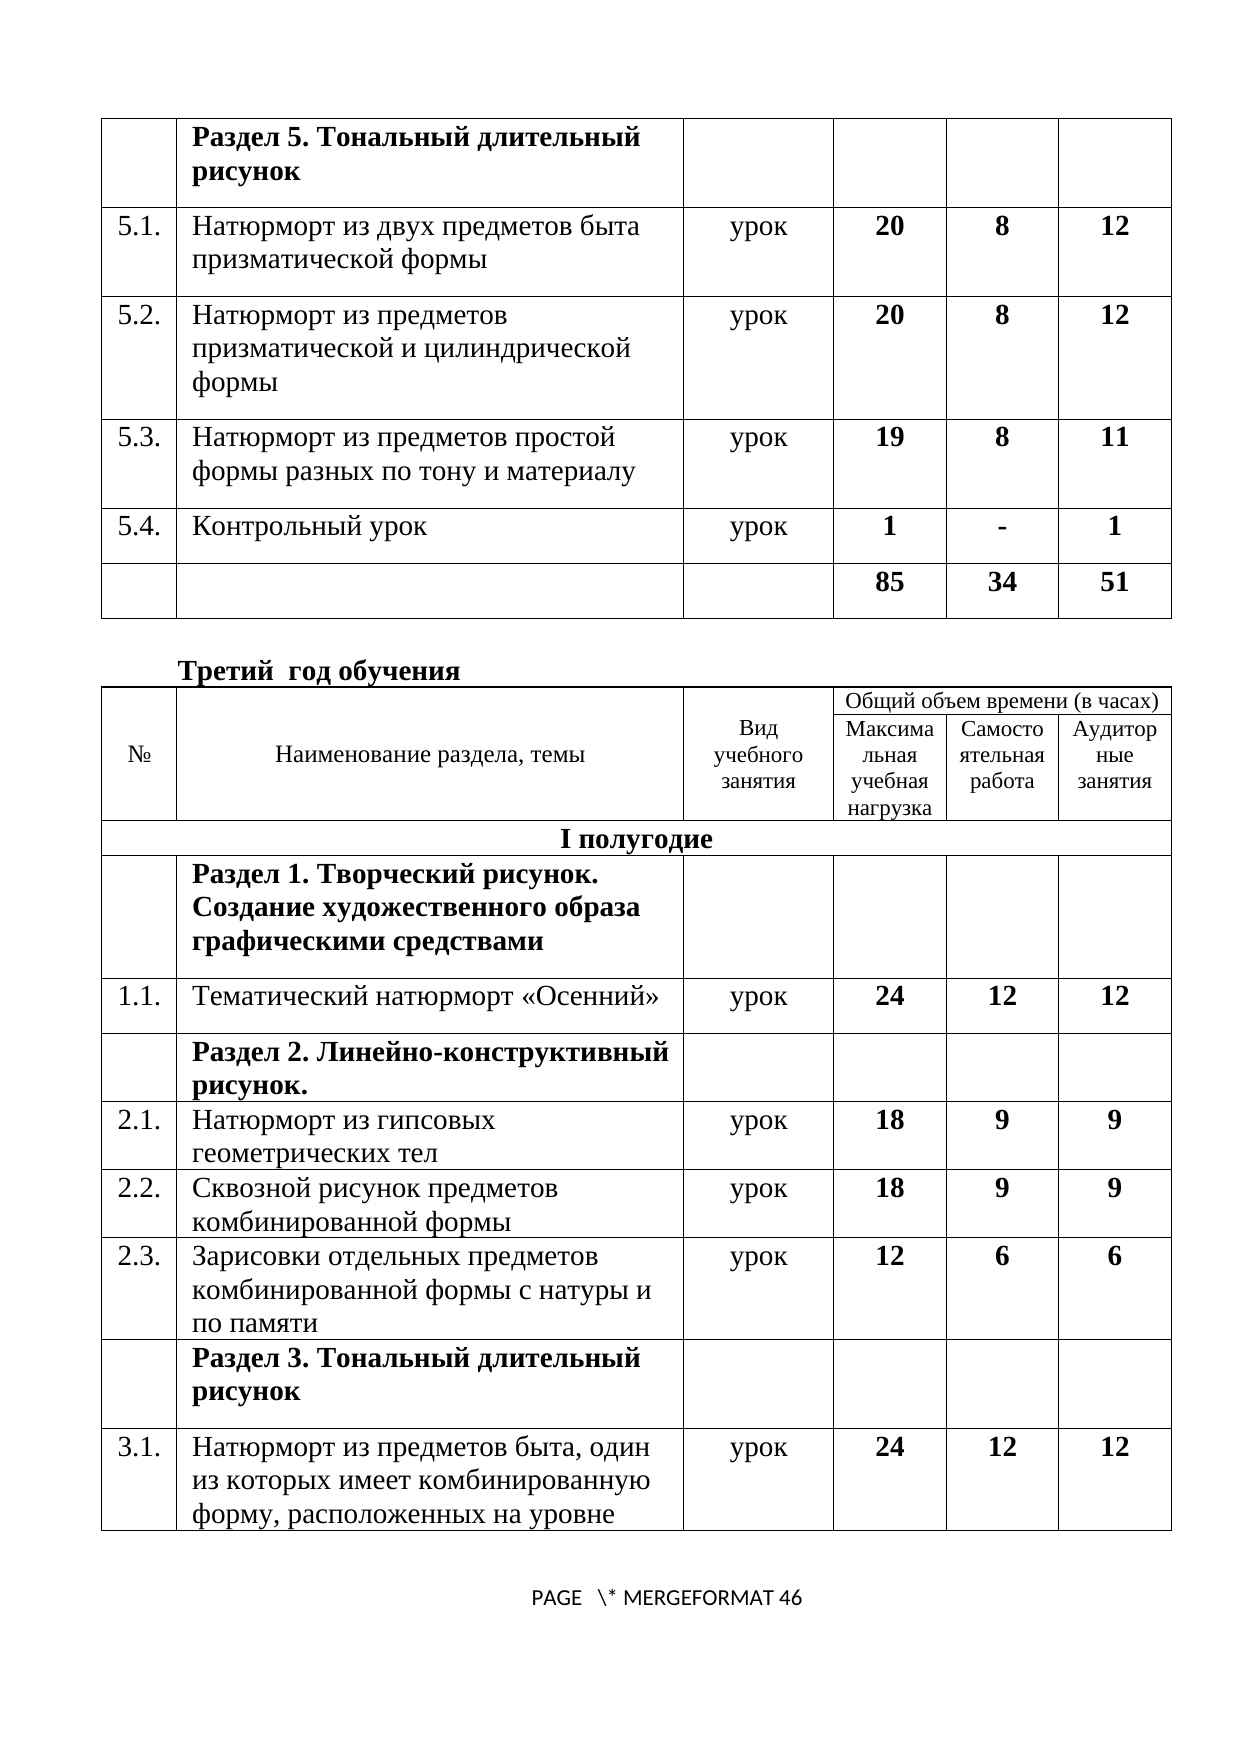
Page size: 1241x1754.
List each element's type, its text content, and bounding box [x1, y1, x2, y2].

table_cell [947, 856, 1058, 977]
table_cell [102, 1034, 176, 1101]
table_header Наименование раздела, темы [177, 688, 683, 820]
text Третий год обучения [177, 653, 1152, 686]
table_cell 1 [1059, 509, 1171, 563]
table_cell 5.4. [102, 509, 176, 563]
table_cell 5.1. [102, 208, 176, 296]
table_cell Раздел 2. Линейно-конструктивный рисунок. [177, 1034, 683, 1101]
table_cell 85 [834, 564, 946, 618]
table_cell [834, 1034, 946, 1101]
table_cell Максимальная учебная нагрузка [834, 715, 946, 820]
table_cell 9 [1059, 1170, 1171, 1237]
table_cell урок [684, 1102, 833, 1169]
table_cell [1059, 856, 1171, 977]
table_cell Аудиторные занятия [1059, 715, 1171, 820]
table_cell Самостоятельная работа [947, 715, 1058, 820]
table_cell 11 [1059, 420, 1171, 507]
table_cell [947, 119, 1058, 207]
table_cell Тематический натюрморт «Осенний» [177, 979, 683, 1033]
table_cell 6 [947, 1238, 1058, 1339]
table_cell 2.1. [102, 1102, 176, 1169]
table_cell 12 [947, 1429, 1058, 1529]
table_cell 5.3. [102, 420, 176, 507]
table_cell 12 [947, 979, 1058, 1033]
table_cell 34 [947, 564, 1058, 618]
table_cell [947, 1340, 1058, 1428]
table_cell урок [684, 297, 833, 418]
table_cell [684, 1034, 833, 1101]
table_cell 9 [947, 1170, 1058, 1237]
table_header № [102, 688, 176, 820]
table_cell Натюрморт из гипсовых геометрических тел [177, 1102, 683, 1169]
table_cell [102, 564, 176, 618]
table_cell 12 [834, 1238, 946, 1339]
table_cell 12 [1059, 208, 1171, 296]
table_cell урок [684, 420, 833, 507]
table_cell Сквозной рисунок предметов комбинированной формы [177, 1170, 683, 1237]
table_cell [102, 856, 176, 977]
table_cell 12 [1059, 297, 1171, 418]
table_cell Раздел 3. Тональный длительный рисунок [177, 1340, 683, 1428]
table_cell Зарисовки отдельных предметов комбинированной формы с натуры и по памяти [177, 1238, 683, 1339]
table_cell урок [684, 1429, 833, 1529]
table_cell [177, 1429, 683, 1529]
table_cell 6 [1059, 1238, 1171, 1339]
table_cell 19 [834, 420, 946, 507]
table_cell [684, 856, 833, 977]
table_cell 1 [834, 509, 946, 563]
table_cell урок [684, 979, 833, 1033]
table_cell 20 [834, 297, 946, 418]
table_cell [834, 1340, 946, 1428]
table_cell 2.2. [102, 1170, 176, 1237]
table_cell 2.3. [102, 1238, 176, 1339]
table_cell 1.1. [102, 979, 176, 1033]
table_cell Натюрморт из двух предметов быта призматической формы [177, 208, 683, 296]
table_cell 9 [947, 1102, 1058, 1169]
table_cell 3.1. [102, 1429, 176, 1529]
table_cell 8 [947, 208, 1058, 296]
table_cell - [947, 509, 1058, 563]
table_cell [102, 119, 176, 207]
table_cell [102, 1340, 176, 1428]
table_cell 24 [834, 1429, 946, 1529]
table_cell 51 [1059, 564, 1171, 618]
table_cell [684, 119, 833, 207]
table_cell [1059, 1340, 1171, 1428]
table_cell Контрольный урок [177, 509, 683, 563]
table_cell 5.2. [102, 297, 176, 418]
table_cell урок [684, 208, 833, 296]
table_cell [1059, 1034, 1171, 1101]
table_cell 12 [1059, 979, 1171, 1033]
table_cell 24 [834, 979, 946, 1033]
table_cell Натюрморт из предметов призматической и цилиндрической формы [177, 297, 683, 418]
table_cell I полугодие [102, 821, 1171, 855]
table_cell 18 [834, 1102, 946, 1169]
table_cell 8 [947, 297, 1058, 418]
table_cell [177, 564, 683, 618]
table_cell 12 [1059, 1429, 1171, 1529]
table_cell 9 [1059, 1102, 1171, 1169]
table_header Вид учебного занятия [684, 688, 833, 820]
table_cell урок [684, 509, 833, 563]
table_cell [684, 1340, 833, 1428]
table_cell урок [684, 1238, 833, 1339]
table_header Общий объем времени (в часах) [834, 688, 1171, 714]
table_cell [1059, 119, 1171, 207]
table_cell 20 [834, 208, 946, 296]
table_cell [947, 1034, 1058, 1101]
table_cell [834, 119, 946, 207]
table_cell [834, 856, 946, 977]
table_cell Натюрморт из предметов простой формы разных по тону и материалу [177, 420, 683, 507]
table_cell Раздел 1. Творческий рисунок. Создание художественного образа графическими средствами [177, 856, 683, 977]
table_cell Раздел 5. Тональный длительный рисунок [177, 119, 683, 207]
table_cell [684, 564, 833, 618]
table_cell урок [684, 1170, 833, 1237]
table_cell 8 [947, 420, 1058, 507]
table_cell 18 [834, 1170, 946, 1237]
